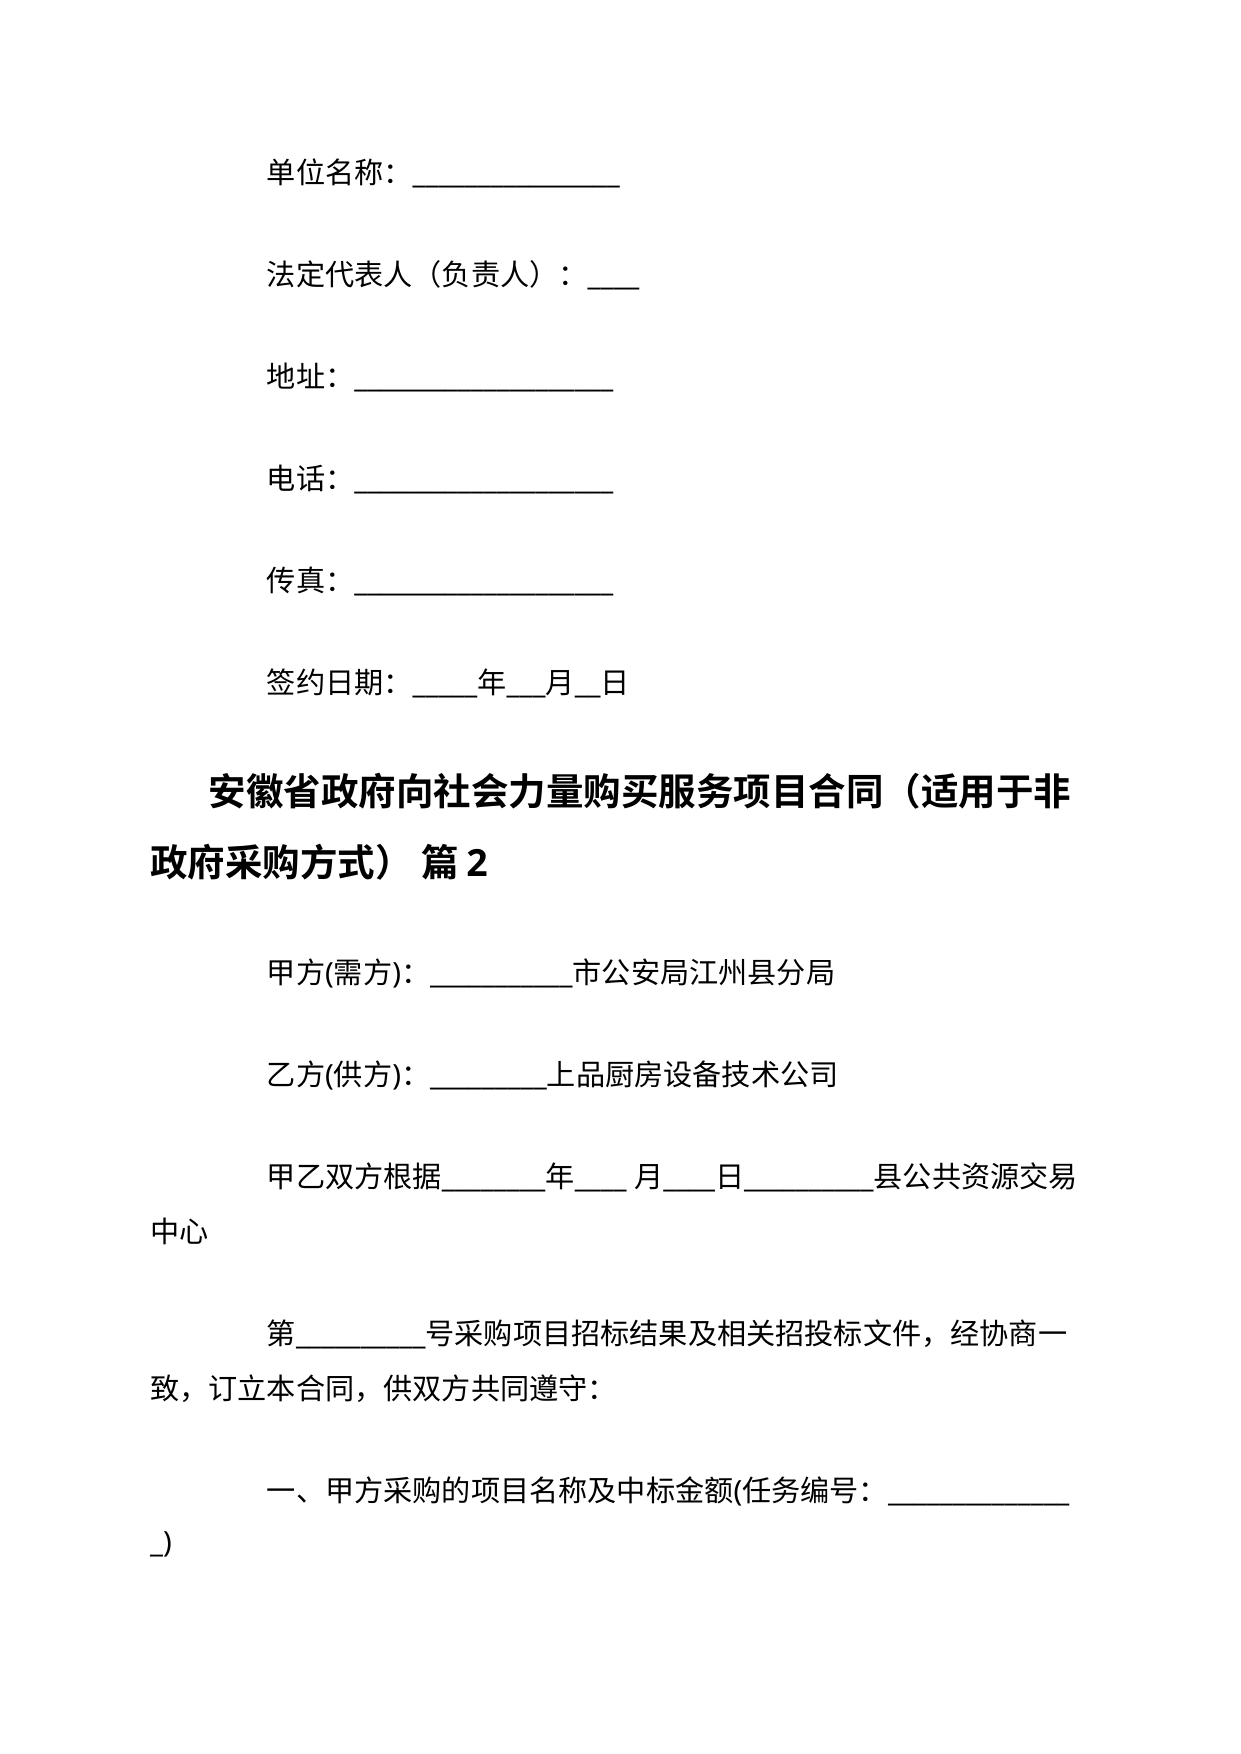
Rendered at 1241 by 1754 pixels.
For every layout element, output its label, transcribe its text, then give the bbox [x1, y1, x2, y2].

text 安徽省政府向社会力量购买服务项目合同（适用于非政府采购方式） 篇2 [150, 762, 1090, 887]
text 第__________号采购项目招标结果及相关招投标文件，经协商一致，订立本合同，供双方共同遵守： [150, 1311, 1090, 1408]
text 签约日期：_____年___月__日 [150, 660, 1090, 702]
text 甲乙双方根据________年____ 月____日__________县公共资源交易中心 [150, 1154, 1090, 1251]
text 电话：____________________ [150, 456, 1090, 498]
text 甲方(需方)：___________市公安局江州县分局 [150, 950, 1090, 992]
text 传真：____________________ [150, 558, 1090, 600]
text 乙方(供方)：_________上品厨房设备技术公司 [150, 1052, 1090, 1094]
text 一、甲方采购的项目名称及中标金额(任务编号：_______________) [150, 1467, 1090, 1561]
text 法定代表人（负责人）：____ [150, 252, 1090, 294]
text 地址：____________________ [150, 354, 1090, 396]
text 单位名称：________________ [150, 150, 1090, 192]
